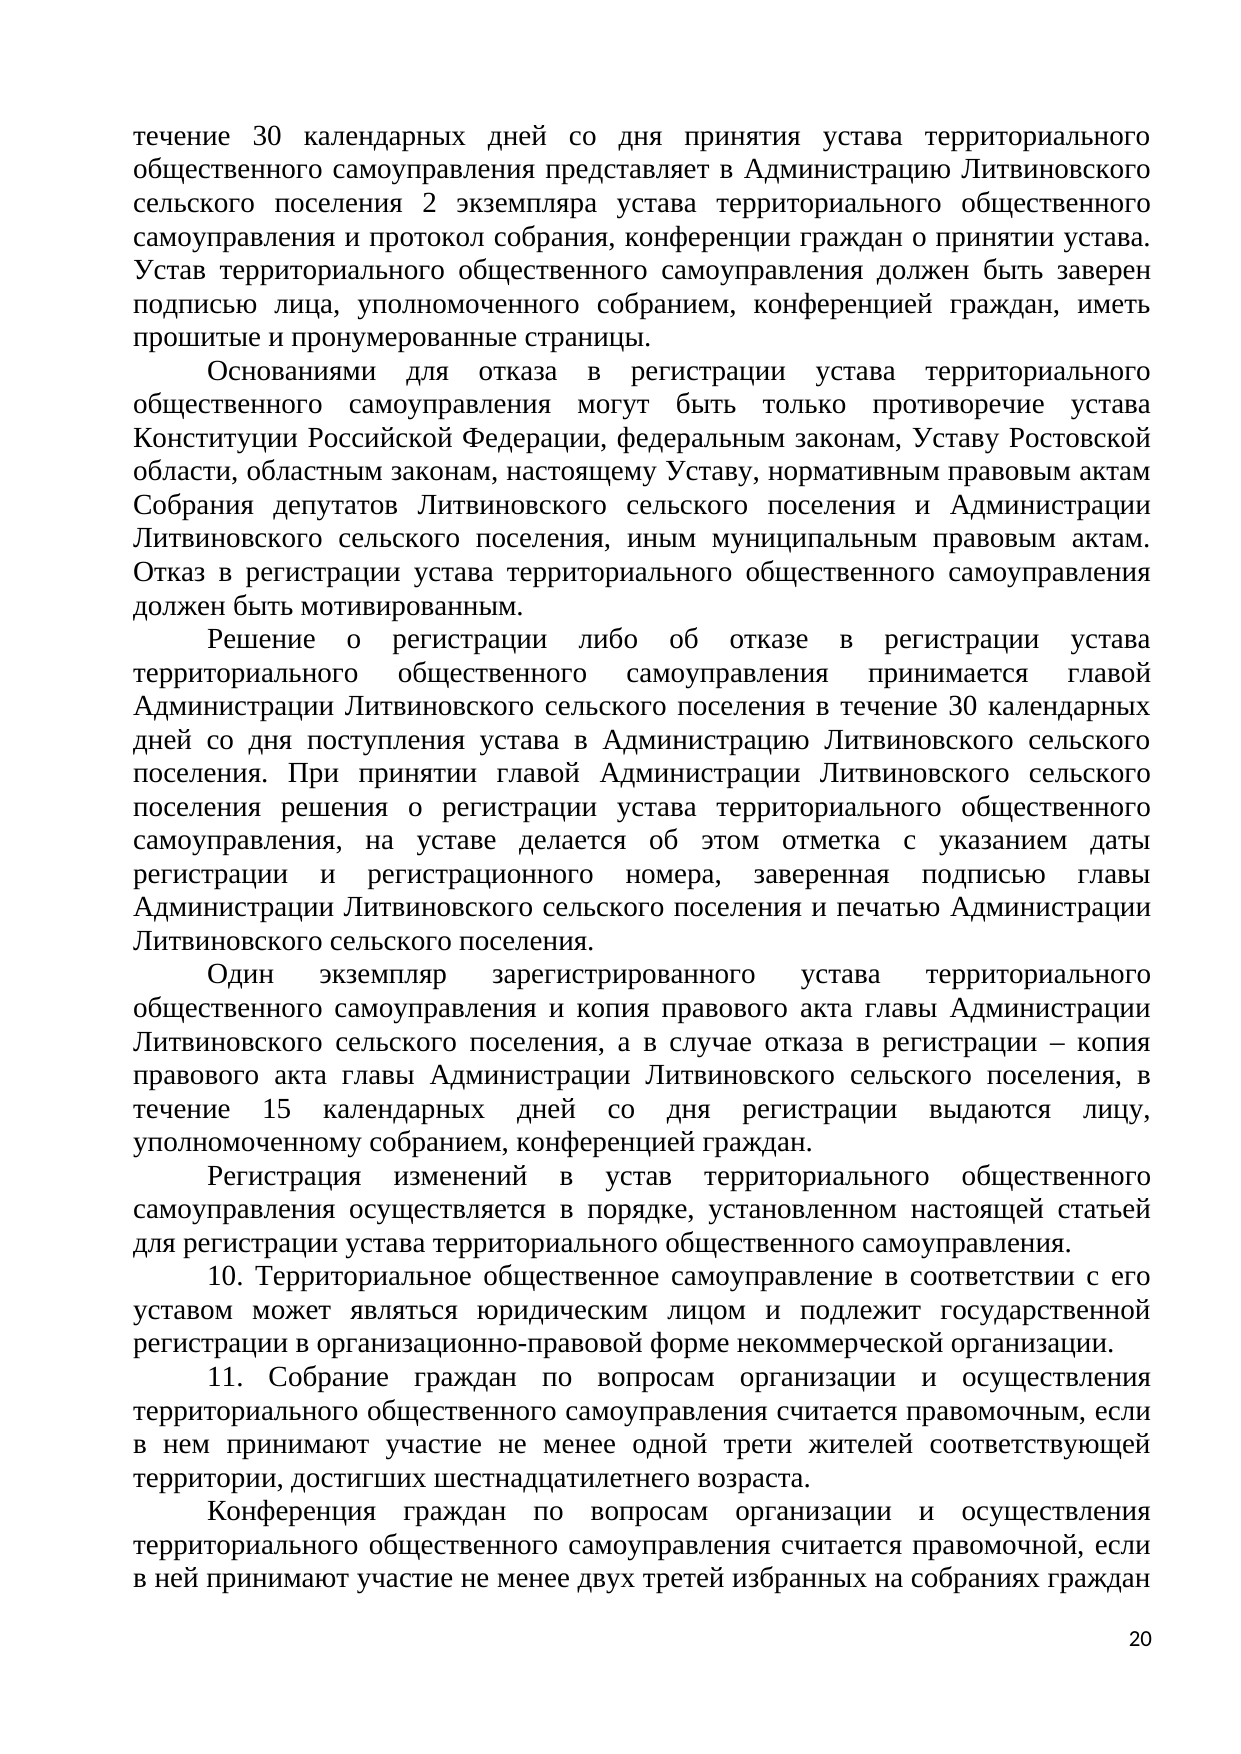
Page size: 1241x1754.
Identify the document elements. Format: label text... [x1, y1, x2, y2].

text Решение о регистрации либо об отказе в регистрации устава территориального общественного самоуправления принимается главой Администрации Литвиновского сельского поселения в течение 30 календарных дней со дня поступления устава в Администрацию Литвиновского сельского поселения. При принятии главой Администрации Литвиновского сельского поселения решения о регистрации устава территориального общественного самоуправления, на уставе делается об этом отметка с указанием даты регистрации и регистрационного номера, заверенная подписью главы Администрации Литвиновского сельского поселения и печатью Администрации Литвиновского сельского поселения. [133, 621, 1152, 957]
text 10. Территориальное общественное самоуправление в соответствии с его уставом может являться юридическим лицом и подлежит государственной регистрации в организационно-правовой форме некоммерческой организации. [133, 1258, 1152, 1359]
text Регистрация изменений в устав территориального общественного самоуправления осуществляется в порядке, установленном настоящей статьей для регистрации устава территориального общественного самоуправления. [133, 1158, 1152, 1258]
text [133, 118, 1152, 353]
text Основаниями для отказа в регистрации устава территориального общественного самоуправления могут быть только противоречие устава Конституции Российской Федерации, федеральным законам, Уставу Ростовской области, областным законам, настоящему Уставу, нормативным правовым актам Собрания депутатов Литвиновского сельского поселения и Администрации Литвиновского сельского поселения, иным муниципальным правовым актам. Отказ в регистрации устава территориального общественного самоуправления должен быть мотивированным. [133, 353, 1152, 621]
text 11. Собрание граждан по вопросам организации и осуществления территориального общественного самоуправления считается правомочным, если в нем принимают участие не менее одной трети жителей соответствующей территории, достигших шестнадцатилетнего возраста. [133, 1359, 1152, 1493]
text Один экземпляр зарегистрированного устава территориального общественного самоуправления и копия правового акта главы Администрации Литвиновского сельского поселения, а в случае отказа в регистрации – копия правового акта главы Администрации Литвиновского сельского поселения, в течение 15 календарных дней со дня регистрации выдаются лицу, уполномоченному собранием, конференцией граждан. [133, 957, 1152, 1158]
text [133, 1493, 1152, 1594]
